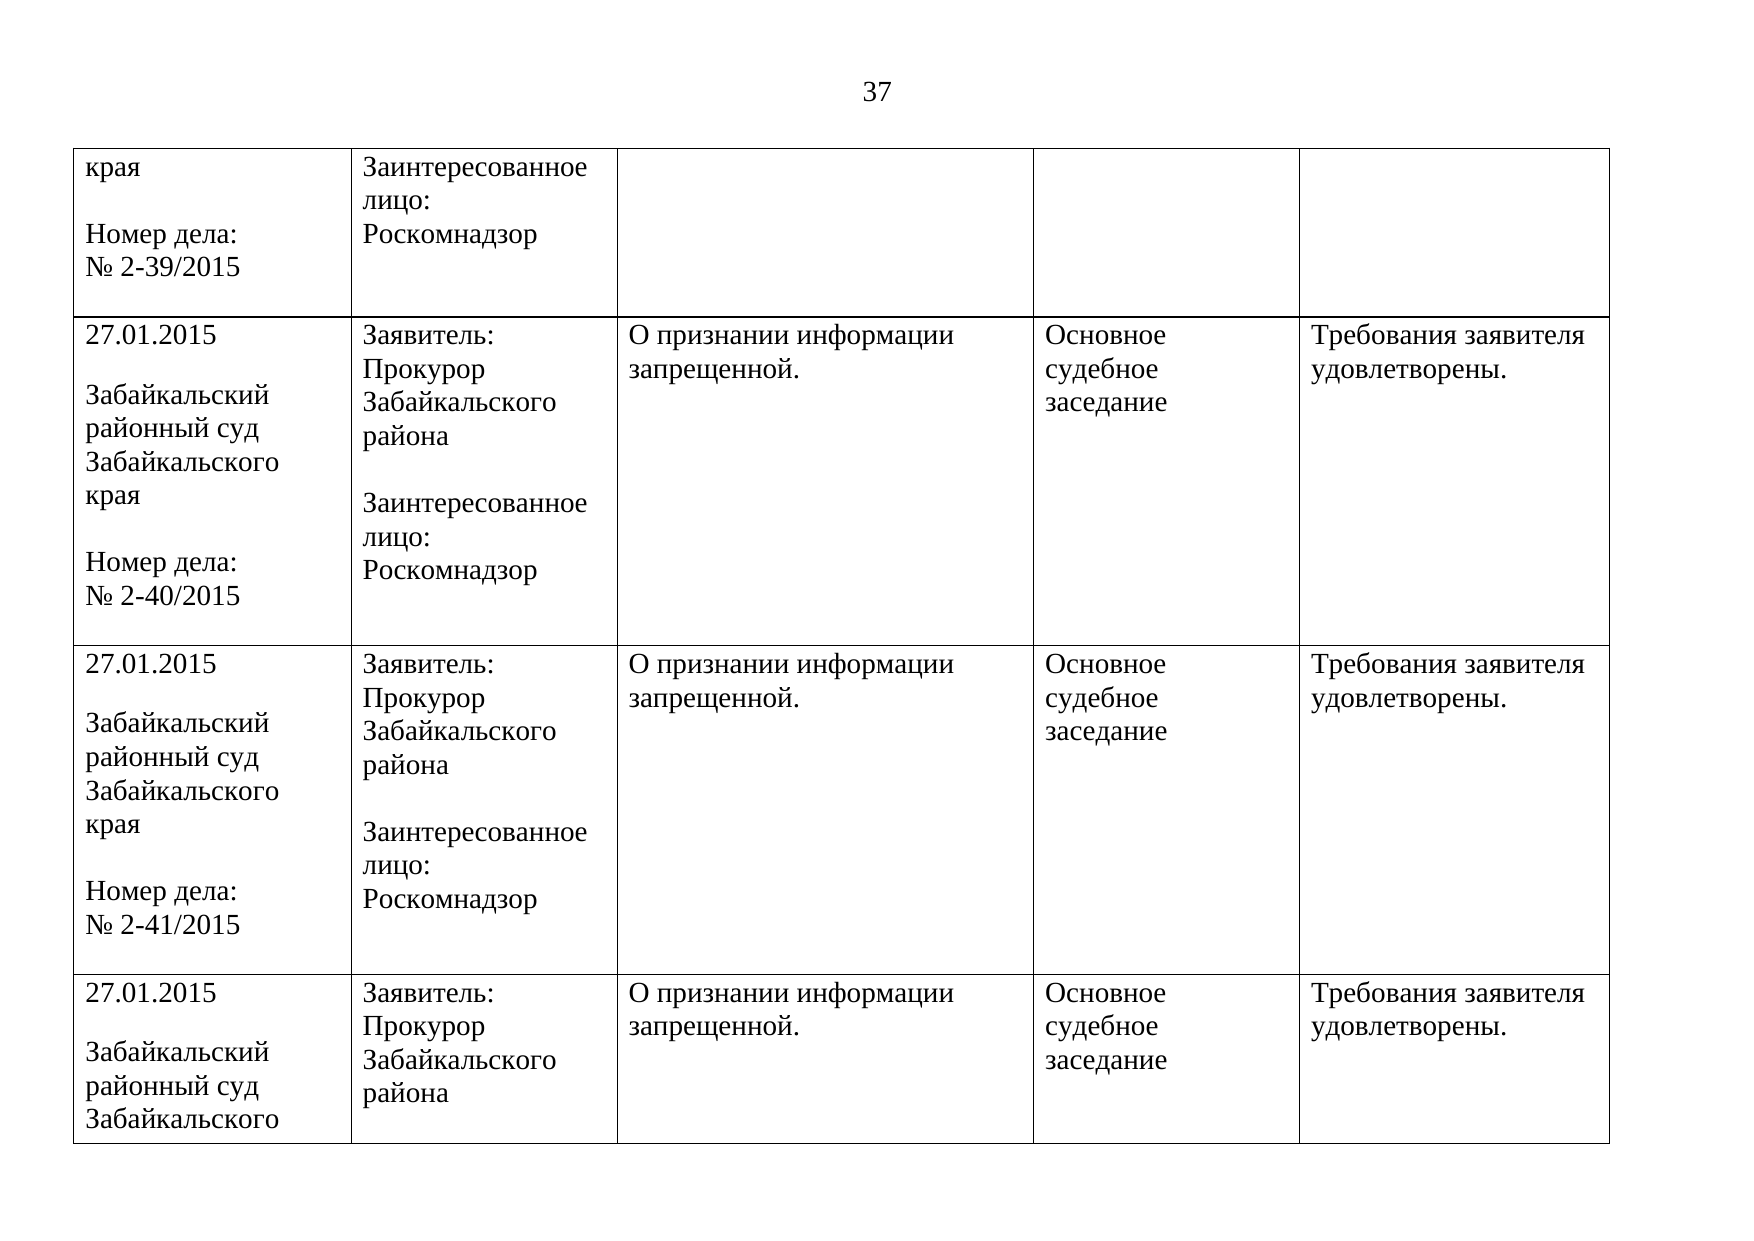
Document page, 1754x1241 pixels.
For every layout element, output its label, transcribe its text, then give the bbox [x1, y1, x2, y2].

table_cell 27.01.2015 Забайкальский районный суд Забайкальского края Номер дела: № 2-41/2015 [74, 646, 351, 974]
table_cell О признании информации запрещенной. [618, 646, 1033, 974]
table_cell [618, 149, 1033, 316]
table_cell О признании информации запрещенной. [618, 318, 1033, 645]
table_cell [352, 975, 617, 1143]
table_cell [1034, 149, 1299, 316]
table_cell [74, 149, 351, 316]
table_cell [74, 975, 351, 1143]
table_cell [1300, 975, 1609, 1143]
table_cell Требования заявителя удовлетворены. [1300, 646, 1609, 974]
table_cell Заявитель: Прокурор Забайкальского района Заинтересованное лицо: Роскомнадзор [352, 646, 617, 974]
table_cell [1300, 149, 1609, 316]
table_cell Основное судебное заседание [1034, 318, 1299, 645]
table_cell Заявитель: Прокурор Забайкальского района Заинтересованное лицо: Роскомнадзор [352, 318, 617, 645]
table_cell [1034, 975, 1299, 1143]
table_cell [618, 975, 1033, 1143]
table_cell Требования заявителя удовлетворены. [1300, 318, 1609, 645]
table_cell Основное судебное заседание [1034, 646, 1299, 974]
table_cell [352, 149, 617, 316]
table_cell 27.01.2015 Забайкальский районный суд Забайкальского края Номер дела: № 2-40/2015 [74, 318, 351, 645]
